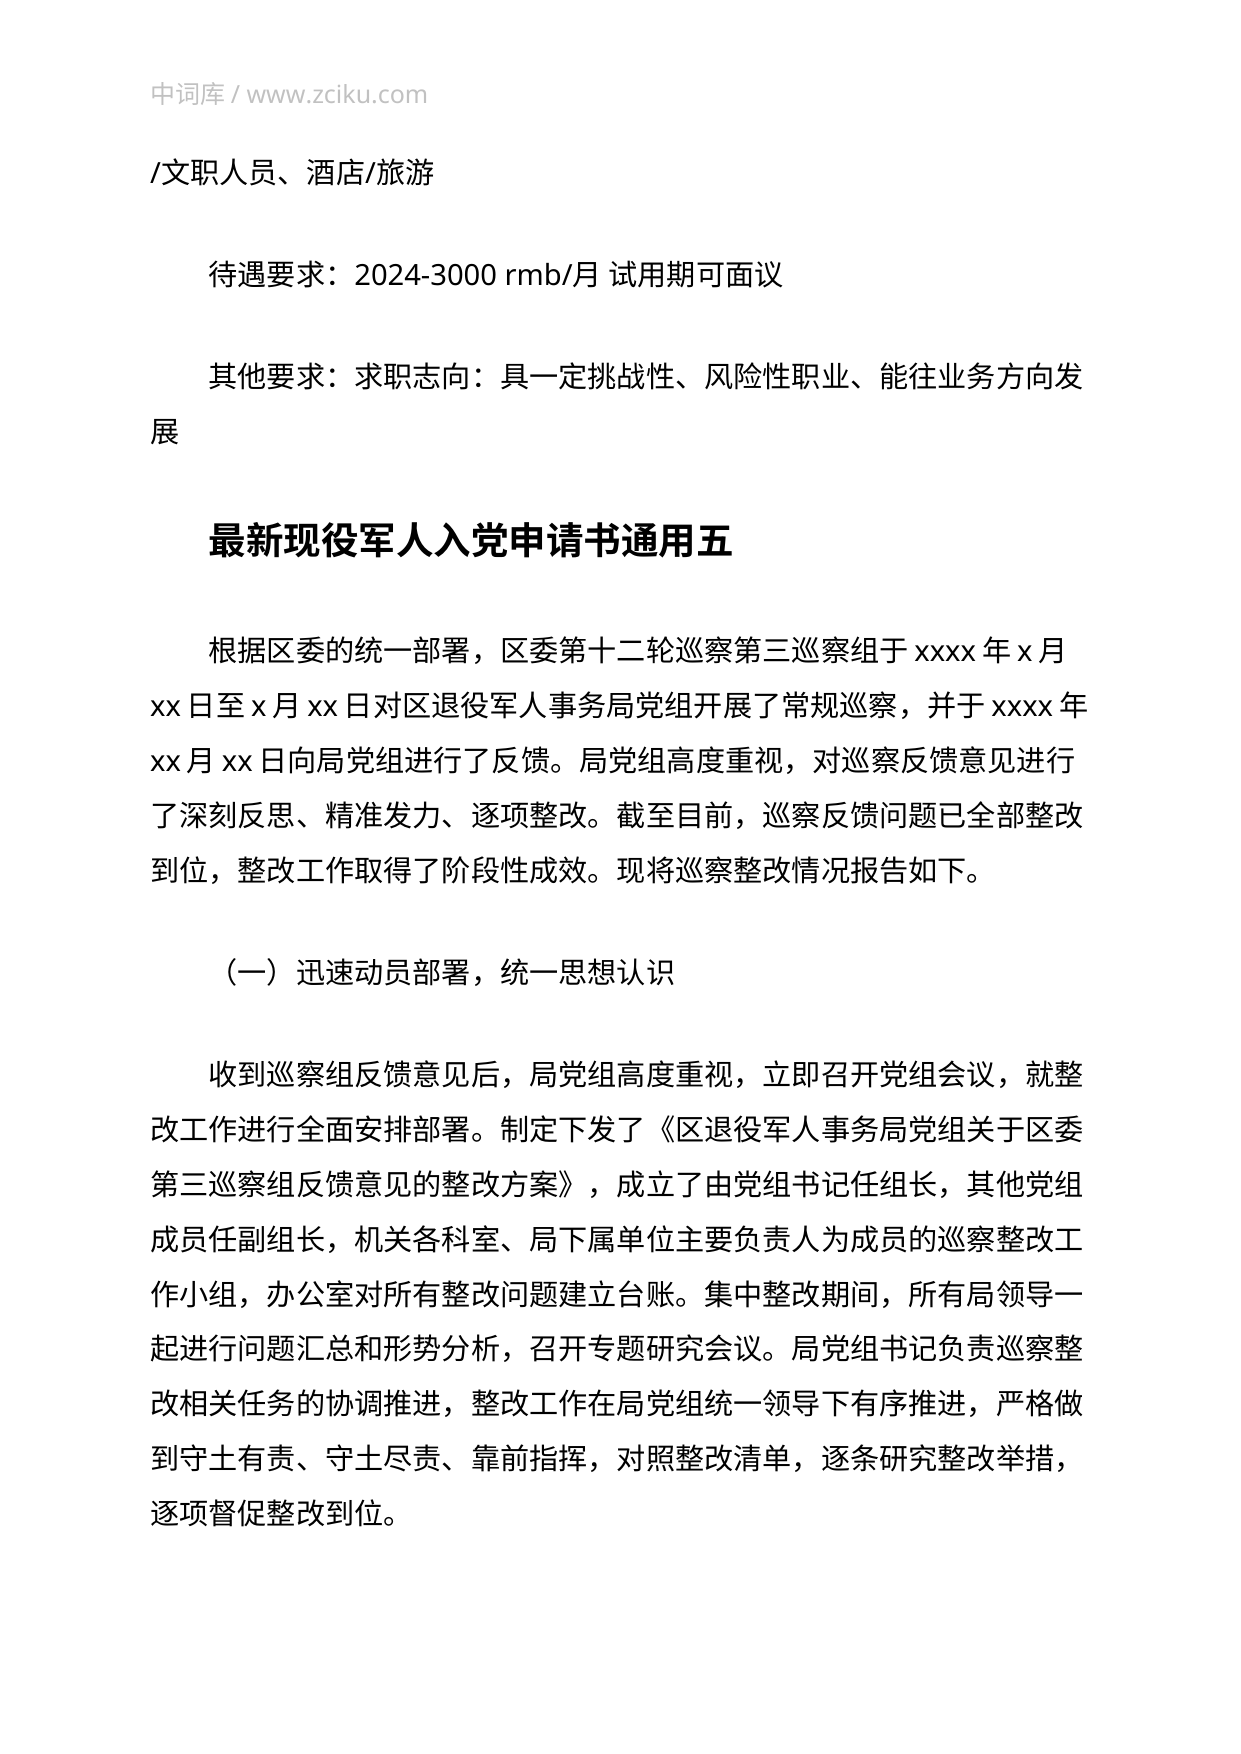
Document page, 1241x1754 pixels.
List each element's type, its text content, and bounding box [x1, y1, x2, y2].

text 其他要求：求职志向：具一定挑战性、风险性职业、能往业务方向发展 [150, 354, 1090, 451]
text 最新现役军人入党申请书通用五 [150, 511, 1090, 565]
text 根据区委的统一部署，区委第十二轮巡察第三巡察组于xxxx年x月xx日至x月xx日对区退役军人事务局党组开展了常规巡察，并于xxxx年xx月xx日向局党组进行了反馈。局党组高度重视，对巡察反馈意见进行了深刻反思、精准发力、逐项整改。截至目前，巡察反馈问题已全部整改到位，整改工作取得了阶段性成效。现将巡察整改情况报告如下。 [150, 628, 1090, 890]
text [150, 150, 1090, 192]
text （一）迅速动员部署，统一思想认识 [150, 950, 1090, 992]
text 待遇要求：2024-3000 rmb/月 试用期可面议 [150, 252, 1090, 294]
text 收到巡察组反馈意见后，局党组高度重视，立即召开党组会议，就整改工作进行全面安排部署。制定下发了《区退役军人事务局党组关于区委第三巡察组反馈意见的整改方案》，成立了由党组书记任组长，其他党组成员任副组长，机关各科室、局下属单位主要负责人为成员的巡察整改工作小组，办公室对所有整改问题建立台账。集中整改期间，所有局领导一起进行问题汇总和形势分析，召开专题研究会议。局党组书记负责巡察整改相关任务的协调推进，整改工作在局党组统一领导下有序推进，严格做到守土有责、守土尽责、靠前指挥，对照整改清单，逐条研究整改举措，逐项督促整改到位。 [150, 1051, 1090, 1533]
